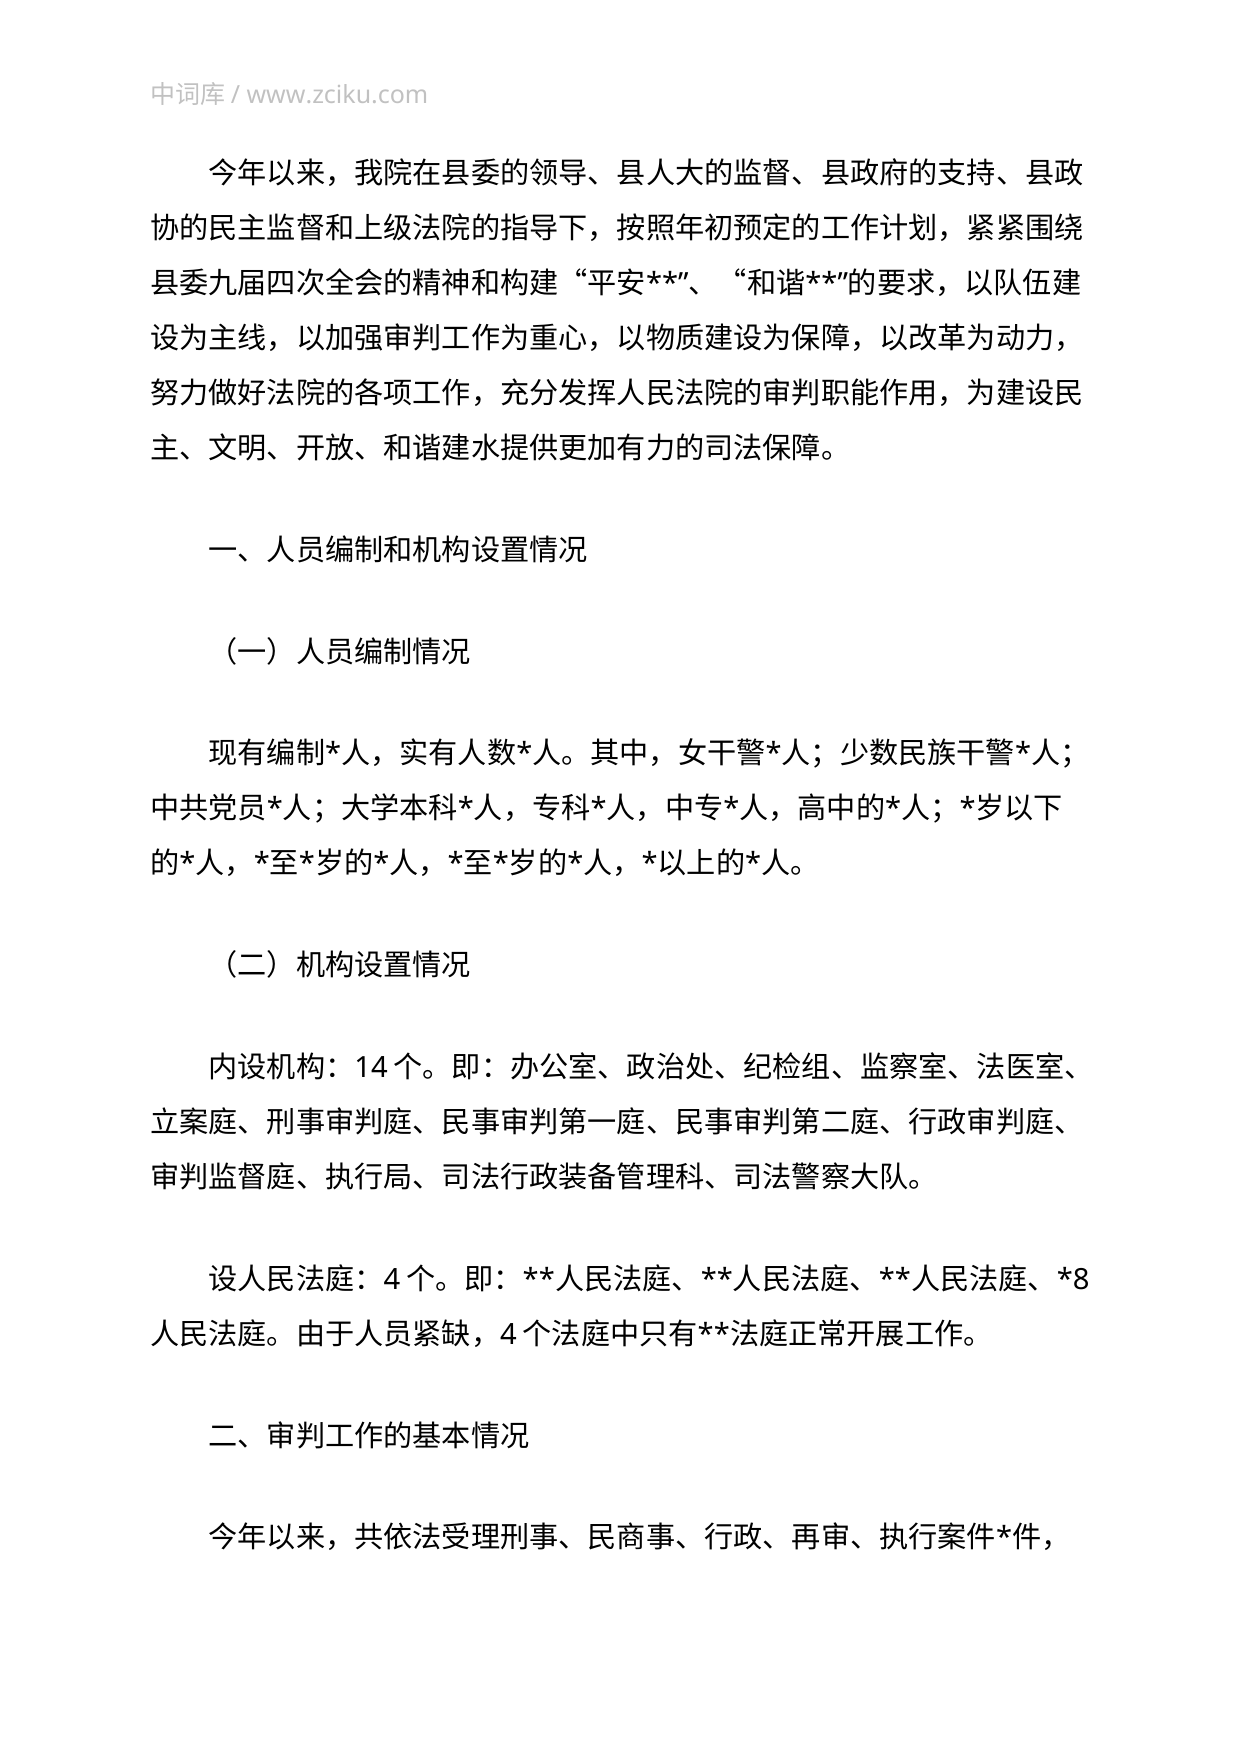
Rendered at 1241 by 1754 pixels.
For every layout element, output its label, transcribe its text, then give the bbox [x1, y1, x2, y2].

text 内设机构：14个。即：办公室、政治处、纪检组、监察室、法医室、立案庭、刑事审判庭、民事审判第一庭、民事审判第二庭、行政审判庭、审判监督庭、执行局、司法行政装备管理科、司法警察大队。 [150, 1044, 1090, 1196]
text 二、审判工作的基本情况 [150, 1412, 1090, 1454]
text （二）机构设置情况 [150, 942, 1090, 984]
text 现有编制*人，实有人数*人。其中，女干警*人；少数民族干警*人；中共党员*人；大学本科*人，专科*人，中专*人，高中的*人；*岁以下的*人，*至*岁的*人，*至*岁的*人，*以上的*人。 [150, 730, 1090, 882]
text 今年以来，我院在县委的领导、县人大的监督、县政府的支持、县政协的民主监督和上级法院的指导下，按照年初预定的工作计划，紧紧围绕县委九届四次全会的精神和构建“平安**”、“和谐**”的要求，以队伍建设为主线，以加强审判工作为重心，以物质建设为保障，以改革为动力，努力做好法院的各项工作，充分发挥人民法院的审判职能作用，为建设民主、文明、开放、和谐建水提供更加有力的司法保障。 [150, 150, 1090, 467]
text 一、人员编制和机构设置情况 [150, 526, 1090, 569]
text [150, 1514, 1090, 1556]
text （一）人员编制情况 [150, 628, 1090, 670]
text 设人民法庭：4个。即：**人民法庭、**人民法庭、**人民法庭、*8人民法庭。由于人员紧缺，4个法庭中只有**法庭正常开展工作。 [150, 1255, 1090, 1353]
